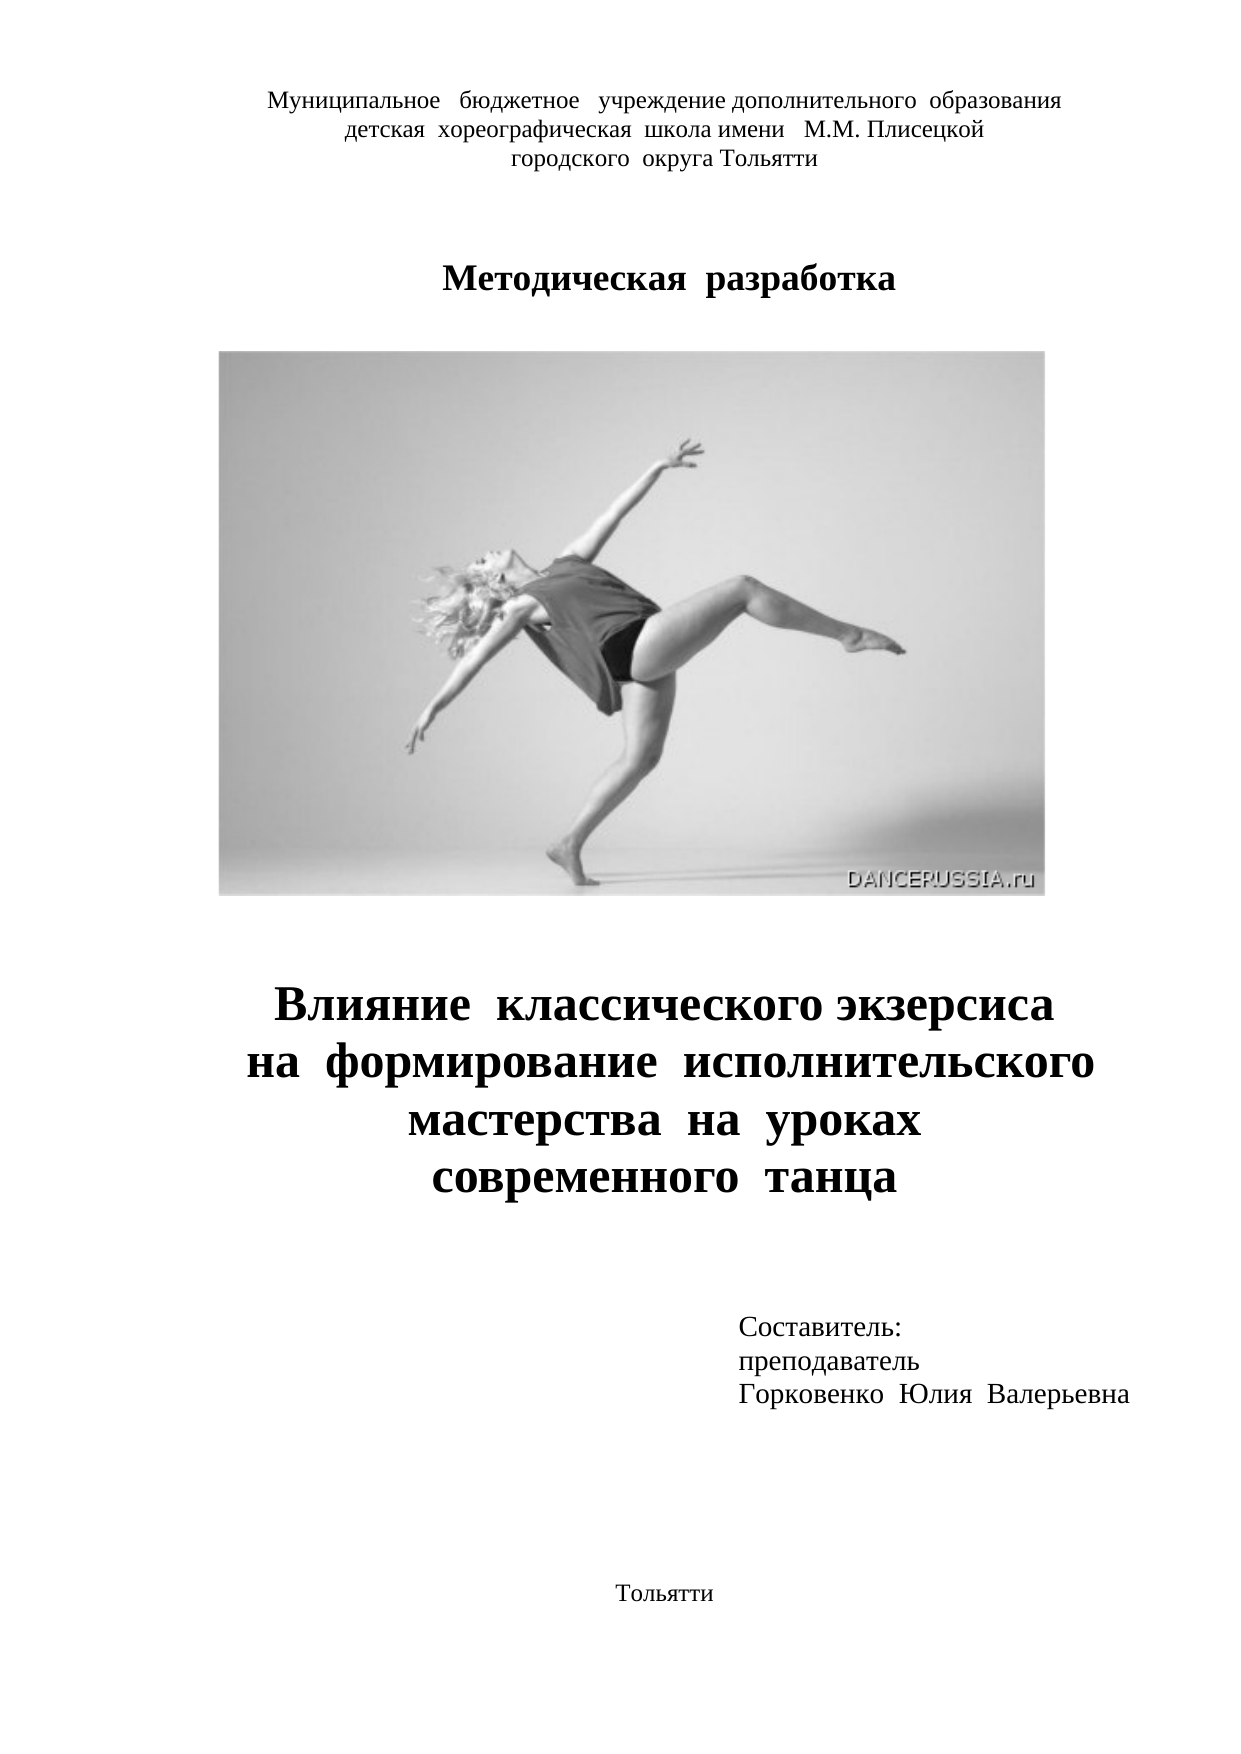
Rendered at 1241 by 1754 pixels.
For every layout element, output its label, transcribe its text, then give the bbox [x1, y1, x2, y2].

text Составитель: [177, 1309, 1152, 1343]
text Горковенко Юлия Валерьевна [177, 1377, 1152, 1410]
subtitle Влияние классического экзерсиса [177, 973, 1152, 1031]
subtitle на формирование исполнительского мастерства на уроках [177, 1031, 1152, 1146]
text детская хореографическая школа имени М.М. Плисецкой [177, 114, 1152, 143]
text Муниципальное бюджетное учреждение дополнительного образования [177, 85, 1152, 114]
text Методическая разработка [177, 255, 1152, 298]
text преподаватель [177, 1343, 1152, 1377]
picture [218, 351, 1046, 896]
text городского округа Тольятти [177, 143, 1152, 172]
subtitle современного танца [177, 1146, 1152, 1203]
text Тольятти [177, 1578, 1152, 1606]
